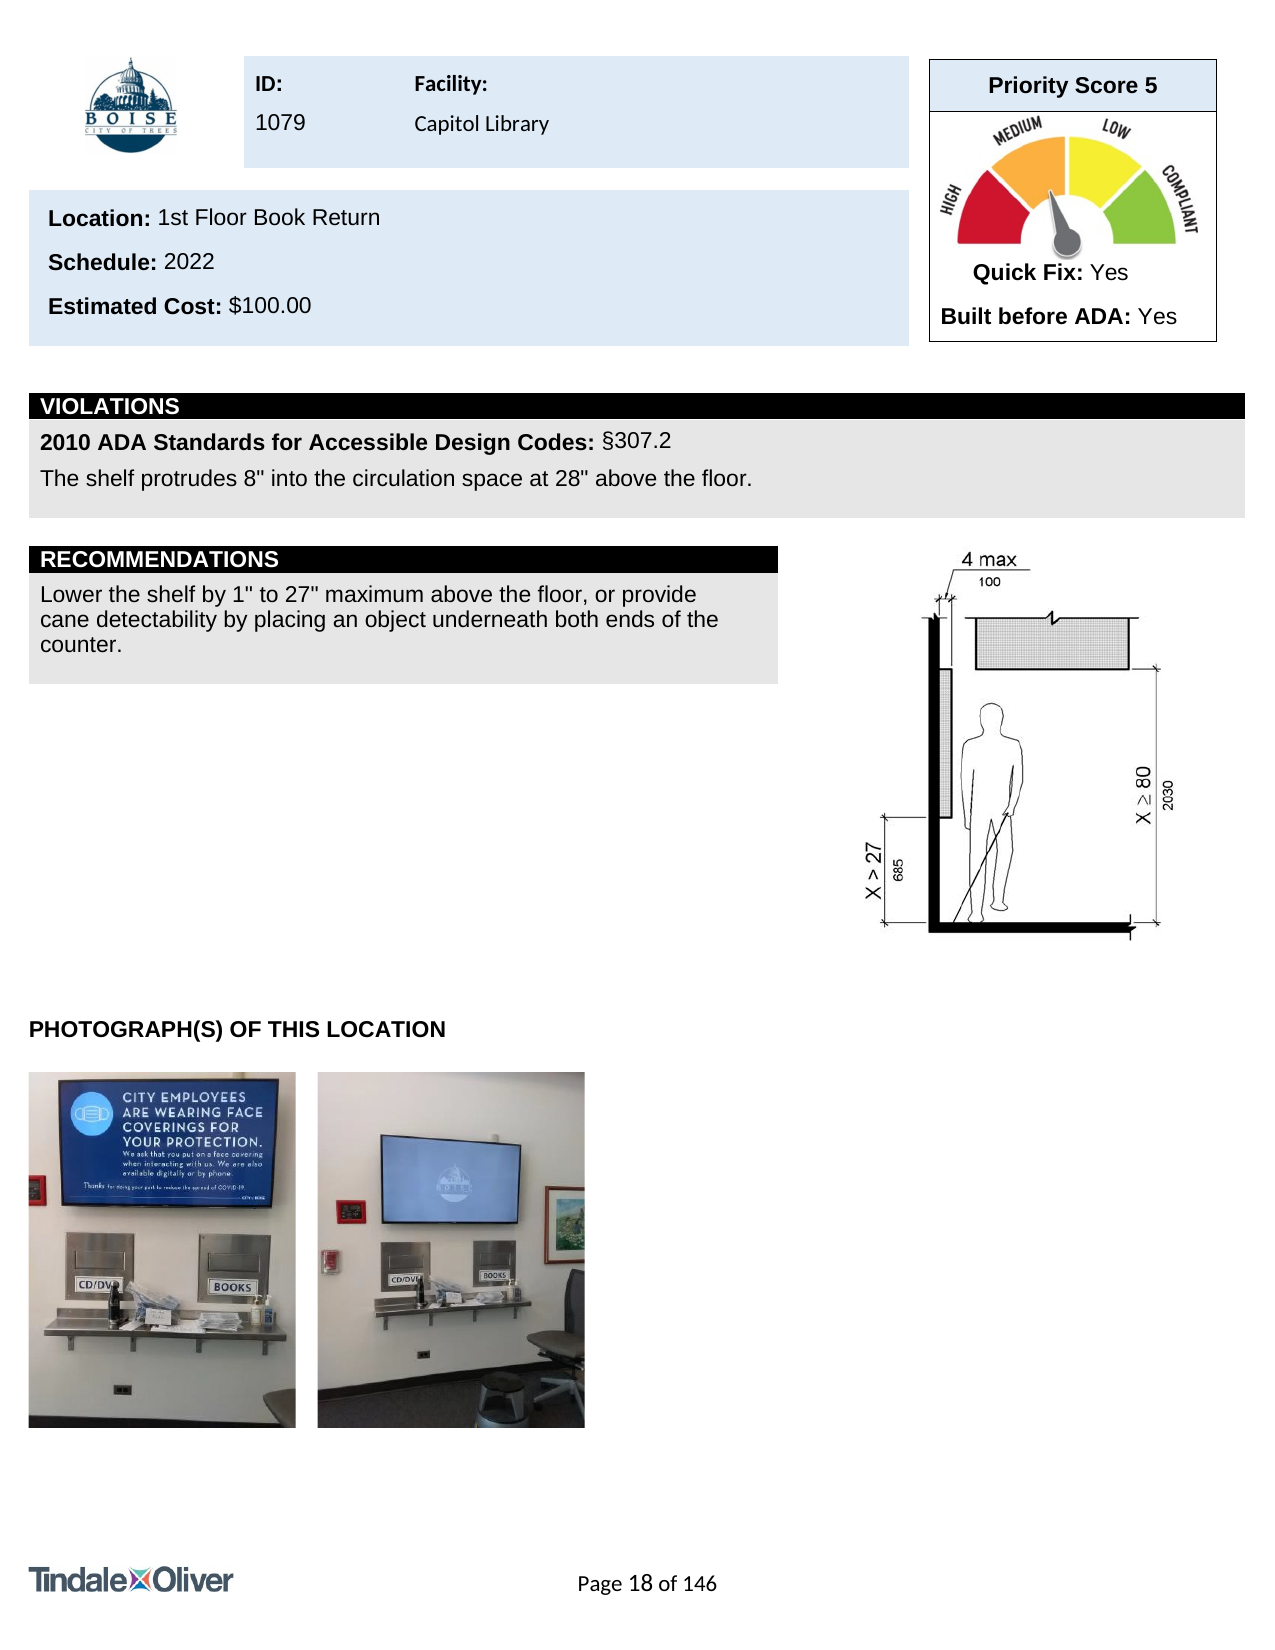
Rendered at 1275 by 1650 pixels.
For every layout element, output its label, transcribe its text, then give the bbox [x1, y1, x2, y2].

table_cell 2010 ADA Standards for Accessible Design Codes: §307.2 The shelf protrudes 8" into the circulation space at 28" above the floor. [29, 420, 1245, 518]
table_cell Quick Fix: Yes Built before ADA: Yes [930, 112, 1216, 341]
table_header [29, 56, 243, 168]
subtitle PHOTOGRAPH(S) OF THIS LOCATION [28, 1016, 1246, 1042]
picture [864, 546, 1176, 941]
table_cell Lower the shelf by 1" to 27" maximum above the floor, or provide cane detectability by placing an object underneath both ends of the counter. [29, 573, 778, 684]
table_header RECOMMENDATIONS [29, 546, 778, 573]
table_header Facility: Capitol Library [403, 56, 909, 168]
table_header VIOLATIONS [29, 393, 1245, 419]
table_header Priority Score 5 [930, 60, 1216, 111]
table_header ID: 1079 [244, 56, 403, 168]
table_header Location: 1st Floor Book Return Schedule: 2022 Estimated Cost: $100.00 [29, 190, 909, 346]
picture [938, 112, 1202, 260]
picture [84, 56, 178, 154]
picture [28, 1566, 234, 1592]
picture [28, 1072, 296, 1428]
picture [317, 1072, 585, 1428]
